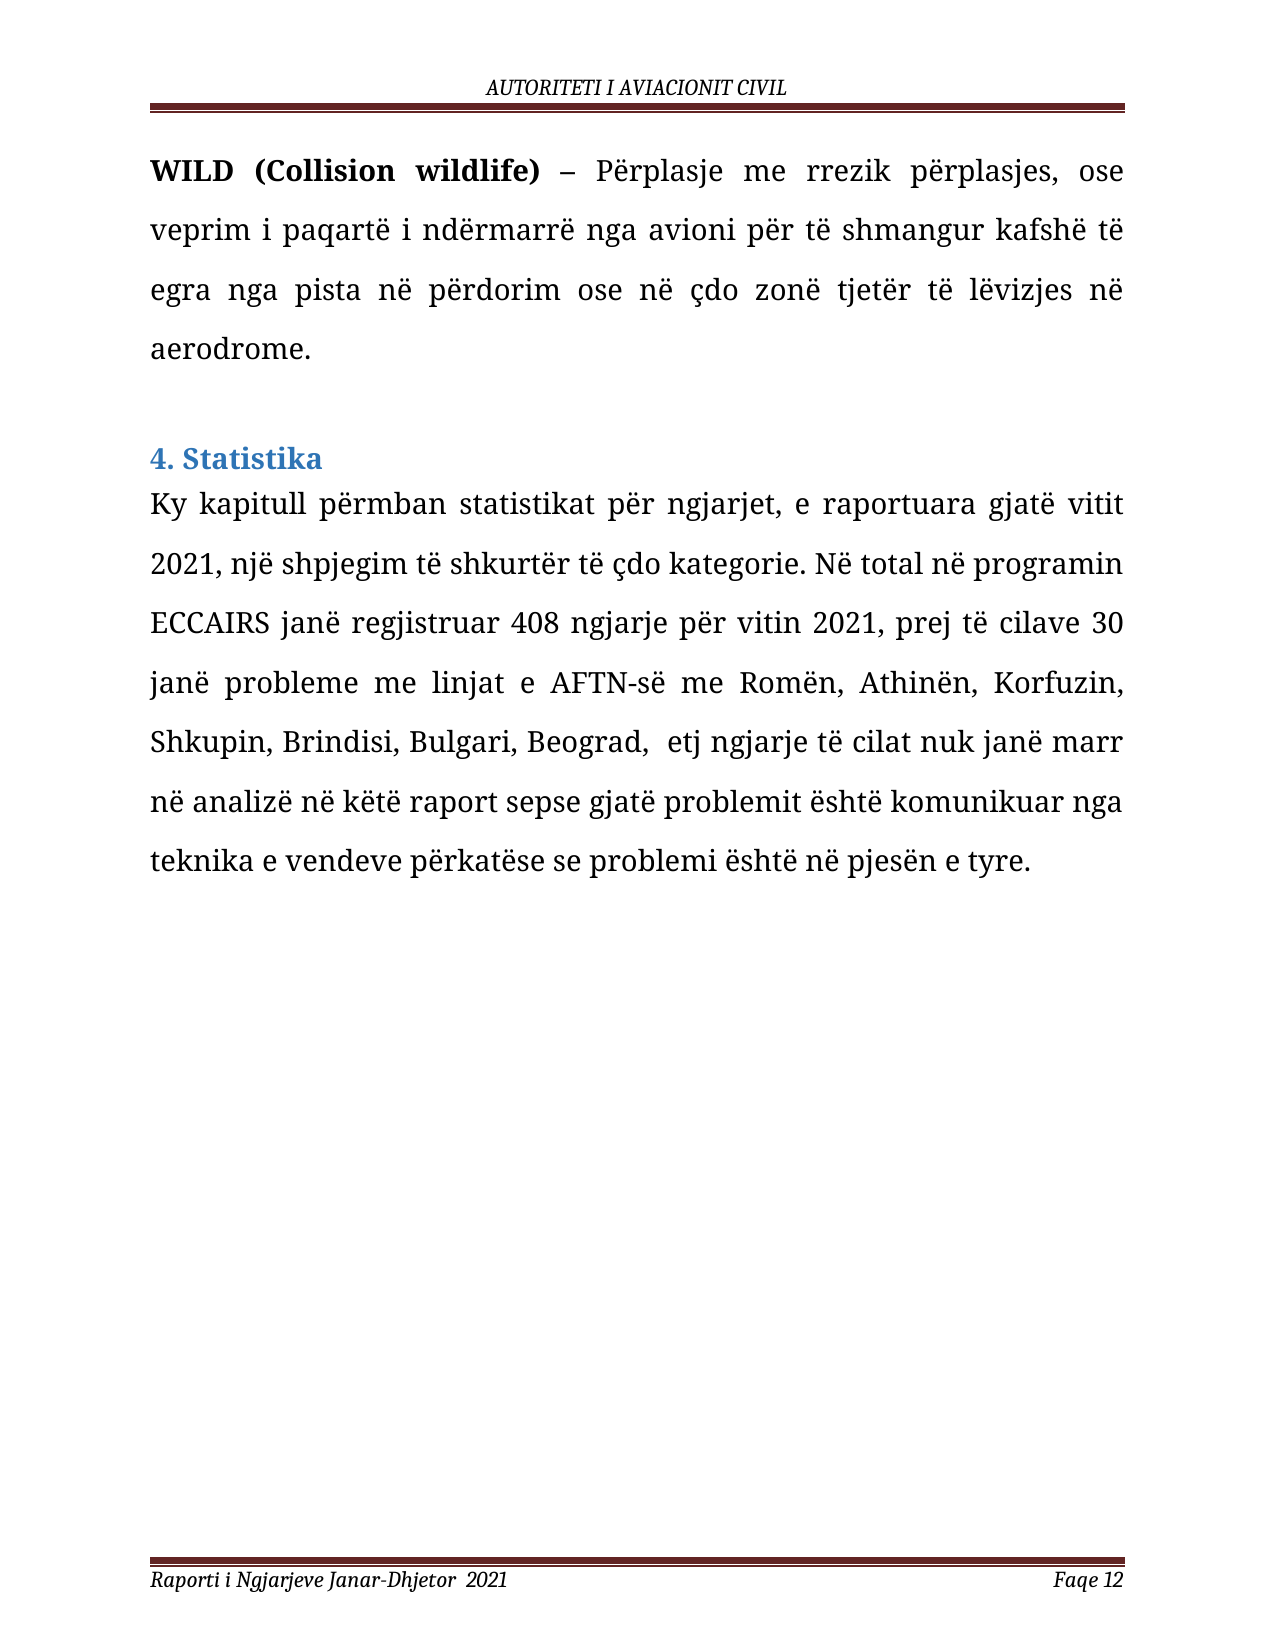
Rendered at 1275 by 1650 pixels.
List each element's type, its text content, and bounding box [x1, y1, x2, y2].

subtitle 4. Statistika [150, 438, 1125, 478]
text Ky kapitull përmban statistikat për ngjarjet, e raportuara gjatë vitit 2021, një shpjegim të shkurtër të çdo kategorie. Në total në programin ECCAIRS janë regjistruar 408 ngjarje për vitin 2021, prej të cilave 30 janë probleme me linjat e AFTN-së me Romën, Athinën, Korfuzin, Shkupin, Brindisi, Bulgari, Beograd, etj ngjarje të cilat nuk janë marr në analizë në këtë raport sepse gjatë problemit është komunikuar nga teknika e vendeve përkatëse se problemi është në pjesën e tyre. [150, 483, 1125, 880]
text WILD (Collision wildlife) – Përplasje me rrezik përplasjes, ose veprim i paqartë i ndërmarrë nga avioni për të shmangur kafshë të egra nga pista në përdorim ose në çdo zonë tjetër të lëvizjes në aerodrome. [150, 150, 1125, 368]
